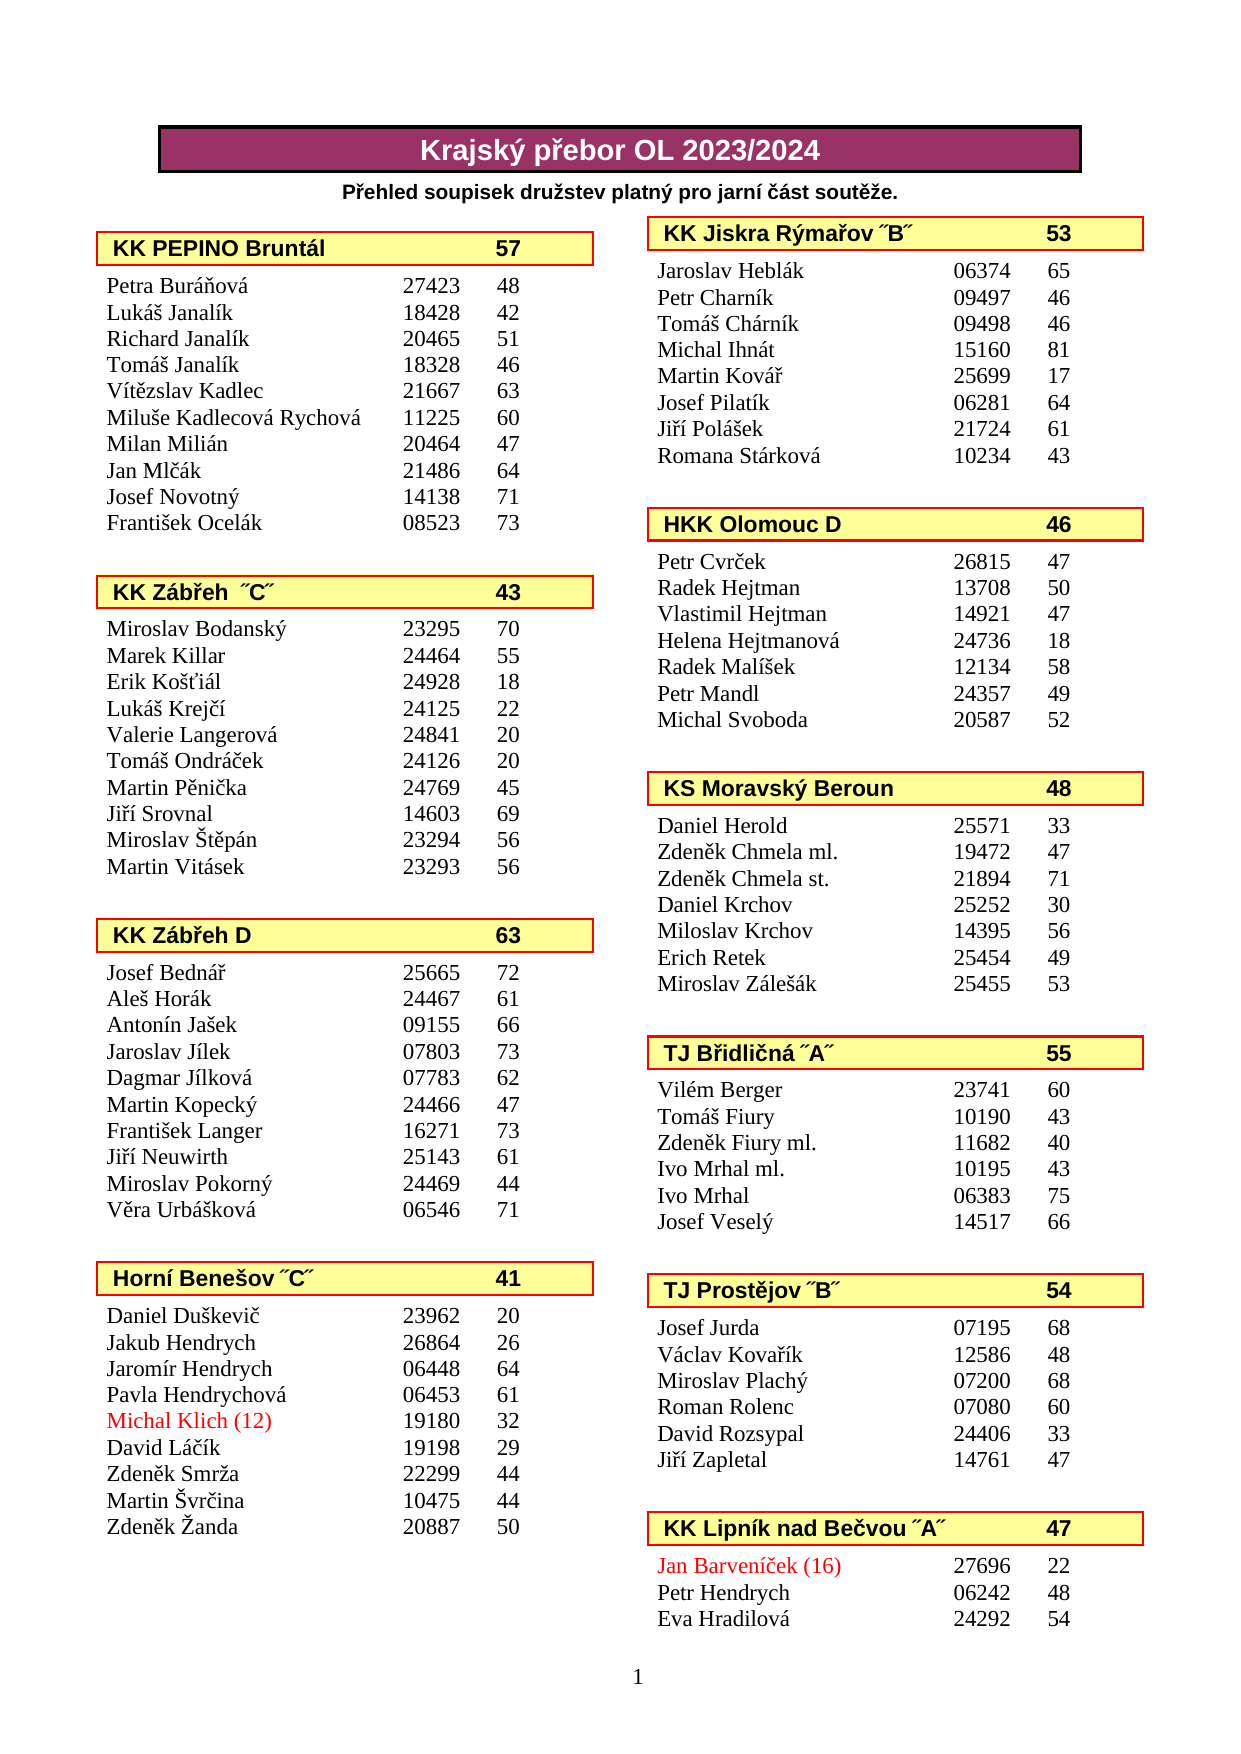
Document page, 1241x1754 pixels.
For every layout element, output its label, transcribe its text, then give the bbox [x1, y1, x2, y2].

text Jiří Polášek 21724 61 [657, 415, 1134, 442]
text Helena Hejtmanová 24736 18 [657, 627, 1134, 653]
text Jiří Neuwirth 25143 61 [106, 1143, 583, 1170]
text Miloslav Krchov 14395 56 [657, 917, 1134, 944]
text Zdeněk Žanda 20887 50 [106, 1513, 583, 1539]
text KK Lipník nad Bečvou ˝A˝ 47 [649, 1513, 1142, 1544]
text KS Moravský Beroun 48 [649, 773, 1142, 804]
text Daniel Duškevič 23962 20 [106, 1302, 583, 1328]
text Miroslav Pokorný 24469 44 [106, 1170, 583, 1196]
text Lukáš Janalík 18428 42 [106, 298, 583, 325]
text KK PEPINO Bruntál 57 [98, 233, 592, 264]
text Tomáš Fiury 10190 43 [657, 1103, 1134, 1129]
text Tomáš Chárník 09498 46 [657, 310, 1134, 336]
text Přehled soupisek družstev platný pro jarní část soutěže. [106, 180, 1134, 204]
text Michal Ihnát 15160 81 [657, 336, 1134, 363]
text Aleš Horák 24467 61 [106, 985, 583, 1012]
text David Láčík 19198 29 [106, 1434, 583, 1460]
text Vlastimil Hejtman 14921 47 [657, 601, 1134, 627]
text František Langer 16271 73 [106, 1117, 583, 1143]
text TJ Břidličná ˝A˝ 55 [649, 1038, 1142, 1068]
text Miroslav Zálešák 25455 53 [657, 970, 1134, 997]
text Michal Klich (12) 19180 32 [106, 1408, 583, 1434]
text Daniel Herold 25571 33 [657, 812, 1134, 838]
text Tomáš Janalík 18328 46 [106, 351, 583, 378]
text František Ocelák 08523 73 [106, 509, 583, 536]
text Vítězslav Kadlec 21667 63 [106, 378, 583, 404]
text Roman Rolenc 07080 60 [657, 1393, 1134, 1420]
text Erik Košťiál 24928 18 [106, 668, 583, 694]
text Jiří Srovnal 14603 69 [106, 800, 583, 826]
text Daniel Krchov 25252 30 [657, 891, 1134, 917]
text Eva Hradilová 24292 54 [657, 1605, 1134, 1631]
text Zdeněk Smrža 22299 44 [106, 1460, 583, 1487]
subtitle Krajský přebor OL 2023/2024 [161, 129, 1079, 170]
text Antonín Jašek 09155 66 [106, 1012, 583, 1038]
text KK Jiskra Rýmařov ˝B˝ 53 [649, 218, 1142, 249]
text Miluše Kadlecová Rychová 11225 60 [106, 404, 583, 430]
text Radek Hejtman 13708 50 [657, 574, 1134, 601]
text KK Zábřeh ˝C˝ 43 [98, 577, 592, 607]
text Michal Svoboda 20587 52 [657, 706, 1134, 732]
text Jaroslav Heblák 06374 65 [657, 257, 1134, 283]
text Richard Janalík 20465 51 [106, 325, 583, 351]
text Jakub Hendrych 26864 26 [106, 1328, 583, 1355]
text Ivo Mrhal ml. 10195 43 [657, 1155, 1134, 1182]
text Martin Vitásek 23293 56 [106, 853, 583, 879]
text Václav Kovařík 12586 48 [657, 1341, 1134, 1367]
text Petr Mandl 24357 49 [657, 679, 1134, 706]
text Romana Stárková 10234 43 [657, 442, 1134, 468]
text Lukáš Krejčí 24125 22 [106, 694, 583, 721]
text Josef Veselý 14517 66 [657, 1208, 1134, 1234]
text Josef Novotný 14138 71 [106, 483, 583, 509]
text Petr Charník 09497 46 [657, 283, 1134, 310]
text Horní Benešov ˝C˝ 41 [98, 1263, 592, 1294]
text Tomáš Ondráček 24126 20 [106, 747, 583, 774]
text Marek Killar 24464 55 [106, 642, 583, 668]
text Jaromír Hendrych 06448 64 [106, 1355, 583, 1381]
text Martin Švrčina 10475 44 [106, 1487, 583, 1513]
text Jan Barveníček (16) 27696 22 [657, 1552, 1134, 1578]
text Valerie Langerová 24841 20 [106, 721, 583, 747]
text Josef Jurda 07195 68 [657, 1314, 1134, 1341]
text Martin Kovář 25699 17 [657, 363, 1134, 389]
text Zdeněk Chmela st. 21894 71 [657, 865, 1134, 891]
text Ivo Mrhal 06383 75 [657, 1182, 1134, 1208]
text Zdeněk Chmela ml. 19472 47 [657, 838, 1134, 865]
text Radek Malíšek 12134 58 [657, 653, 1134, 679]
text Milan Milián 20464 47 [106, 430, 583, 457]
text David Rozsypal 24406 33 [657, 1420, 1134, 1446]
text Petr Hendrych 06242 48 [657, 1578, 1134, 1605]
text Věra Urbášková 06546 71 [106, 1196, 583, 1222]
text Josef Pilatík 06281 64 [657, 389, 1134, 415]
text Jaroslav Jílek 07803 73 [106, 1038, 583, 1064]
text TJ Prostějov ˝B˝ 54 [649, 1275, 1142, 1306]
text Pavla Hendrychová 06453 61 [106, 1381, 583, 1408]
text KK Zábřeh D 63 [98, 920, 592, 951]
text Dagmar Jílková 07783 62 [106, 1064, 583, 1091]
text Miroslav Štěpán 23294 56 [106, 826, 583, 853]
text Miroslav Bodanský 23295 70 [106, 616, 583, 642]
text Vilém Berger 23741 60 [657, 1076, 1134, 1103]
text Josef Bednář 25665 72 [106, 959, 583, 985]
text Jan Mlčák 21486 64 [106, 457, 583, 483]
text Zdeněk Fiury ml. 11682 40 [657, 1129, 1134, 1155]
text Miroslav Plachý 07200 68 [657, 1367, 1134, 1393]
text Martin Pěnička 24769 45 [106, 774, 583, 800]
text Martin Kopecký 24466 47 [106, 1091, 583, 1117]
text Petr Cvrček 26815 47 [657, 548, 1134, 574]
text Erich Retek 25454 49 [657, 944, 1134, 970]
text Jiří Zapletal 14761 47 [657, 1446, 1134, 1472]
text Petra Buráňová 27423 48 [106, 272, 583, 298]
text HKK Olomouc D 46 [649, 509, 1142, 539]
